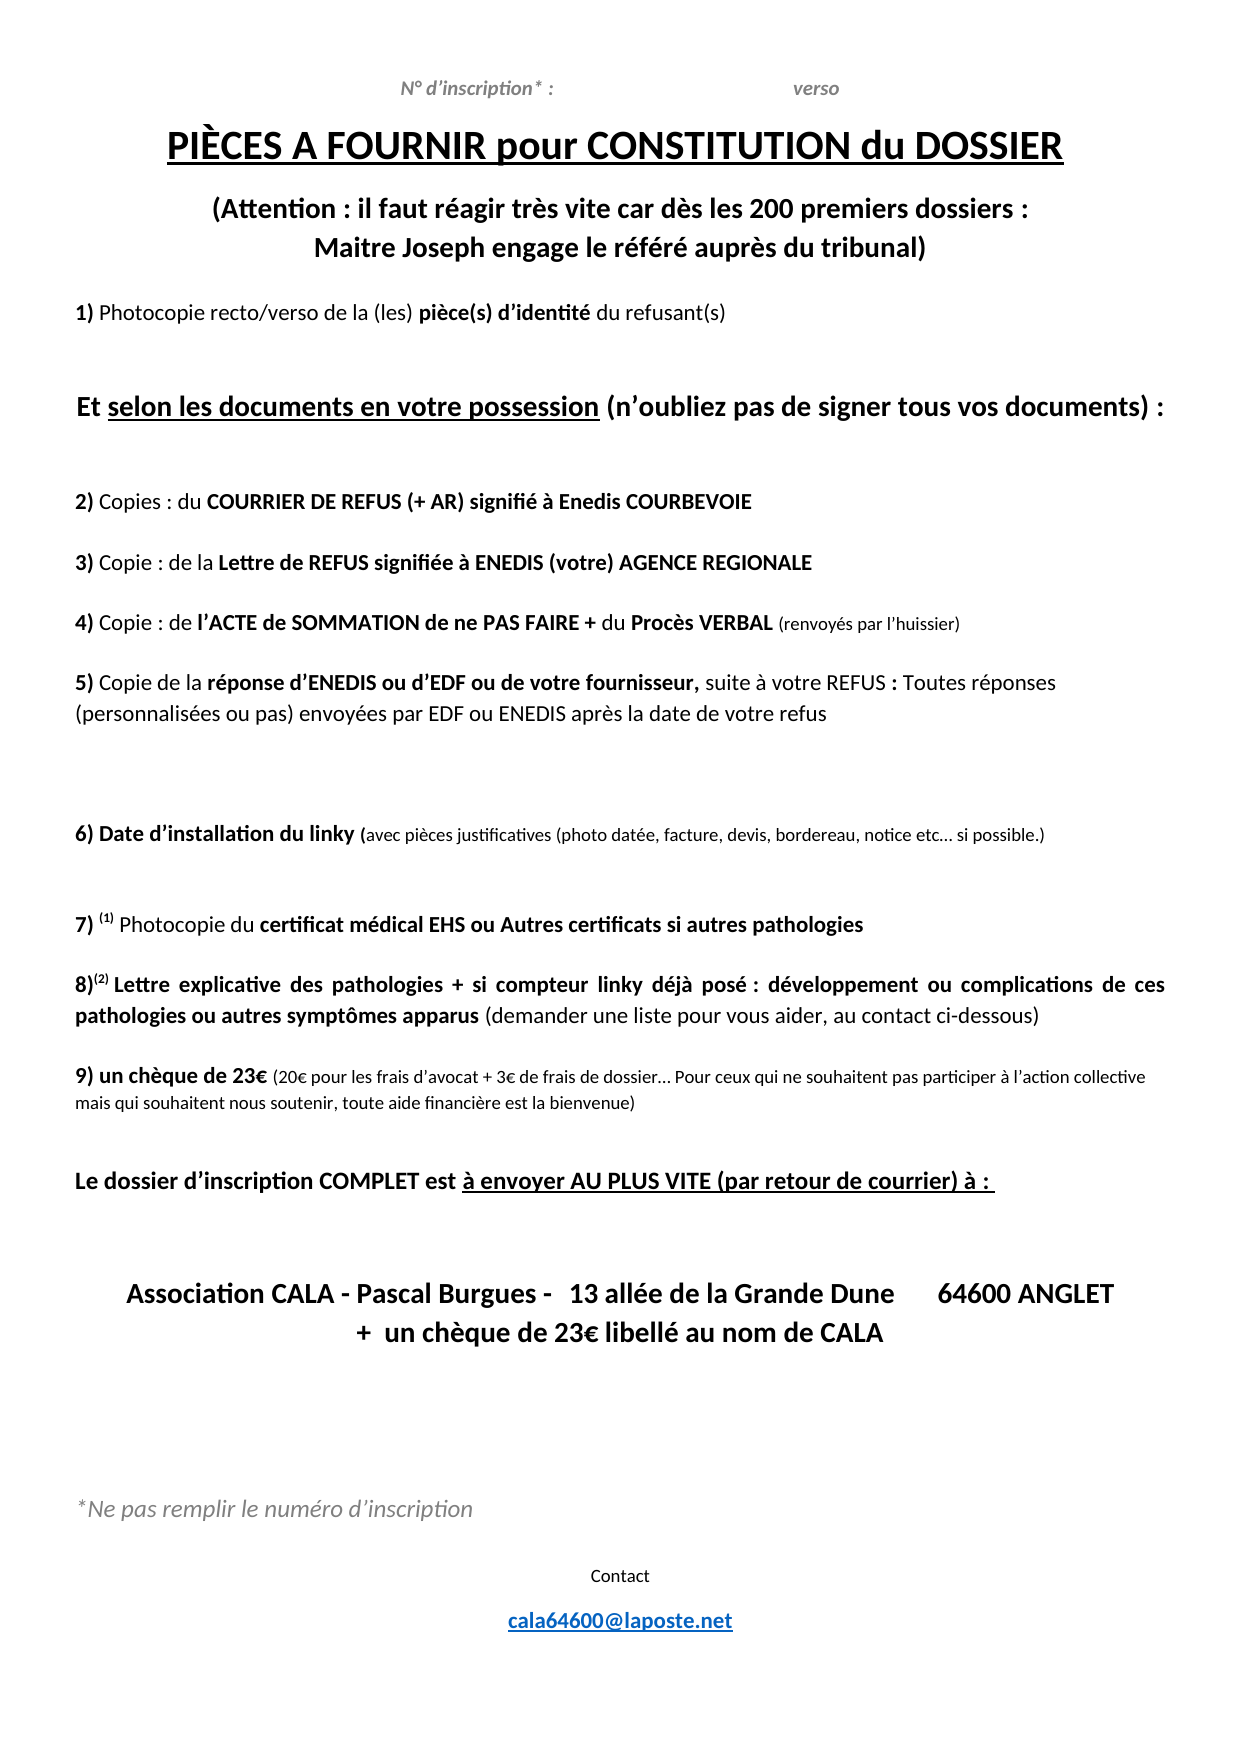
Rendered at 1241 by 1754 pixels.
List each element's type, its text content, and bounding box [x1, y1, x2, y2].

text 7) (1) Photocopie du certificat médical EHS ou Autres certificats si autres pathologies [75, 910, 1165, 938]
text (Attention : il faut réagir très vite car dès les 200 premiers dossiers : [75, 191, 1165, 226]
text N° d’inscription* : verso [75, 75, 1165, 100]
text 4) Copie : de l’ACTE de SOMMATION de ne PAS FAIRE + du Procès VERBAL (renvoyés par l’huissier) [75, 608, 1165, 636]
text 1) Photocopie recto/verso de la (les) pièce(s) d’identité du refusant(s) [75, 298, 1165, 326]
text Et selon les documents en votre possession (n’oubliez pas de signer tous vos documents) : [75, 388, 1165, 424]
text Association CALA - Pascal Burgues - 13 allée de la Grande Dune 64600 ANGLET [75, 1275, 1165, 1311]
text 5) Copie de la réponse d’ENEDIS ou d’EDF ou de votre fournisseur, suite à votre REFUS : Toutes réponses (personnalisées ou pas) envoyées par EDF ou ENEDIS après la date de votre refus [75, 668, 1165, 727]
text PIÈCES A FOURNIR pour CONSTITUTION du DOSSIER [75, 119, 1165, 170]
text 6) Date d’installation du linky (avec pièces justificatives (photo datée, facture, devis, bordereau, notice etc… si possible.) [75, 819, 1165, 847]
text 2) Copies : du COURRIER DE REFUS (+ AR) signifié à Enedis COURBEVOIE [75, 487, 1165, 515]
text 8)(2) Lettre explicative des pathologies + si compteur linky déjà posé : développement ou complications de ces pathologies ou autres symptômes apparus (demander une liste pour vous aider, au contact ci-dessous) [75, 971, 1165, 1029]
text cala64600@laposte.net [75, 1606, 1165, 1634]
text + un chèque de 23€ libellé au nom de CALA [75, 1314, 1165, 1349]
text Contact [75, 1565, 1165, 1588]
text 3) Copie : de la Lettre de REFUS signifiée à ENEDIS (votre) AGENCE REGIONALE [75, 548, 1165, 576]
text Maitre Joseph engage le référé auprès du tribunal) [75, 229, 1165, 265]
text *Ne pas remplir le numéro d’inscription [75, 1493, 1165, 1523]
text Le dossier d’inscription COMPLET est à envoyer AU PLUS VITE (par retour de courrier) à : [75, 1165, 1165, 1196]
text 9) un chèque de 23€ (20€ pour les frais d’avocat + 3€ de frais de dossier… Pour ceux qui ne souhaitent pas participer à l’action collective mais qui souhaitent nous soutenir, toute aide financière est la bienvenue) [75, 1061, 1165, 1114]
